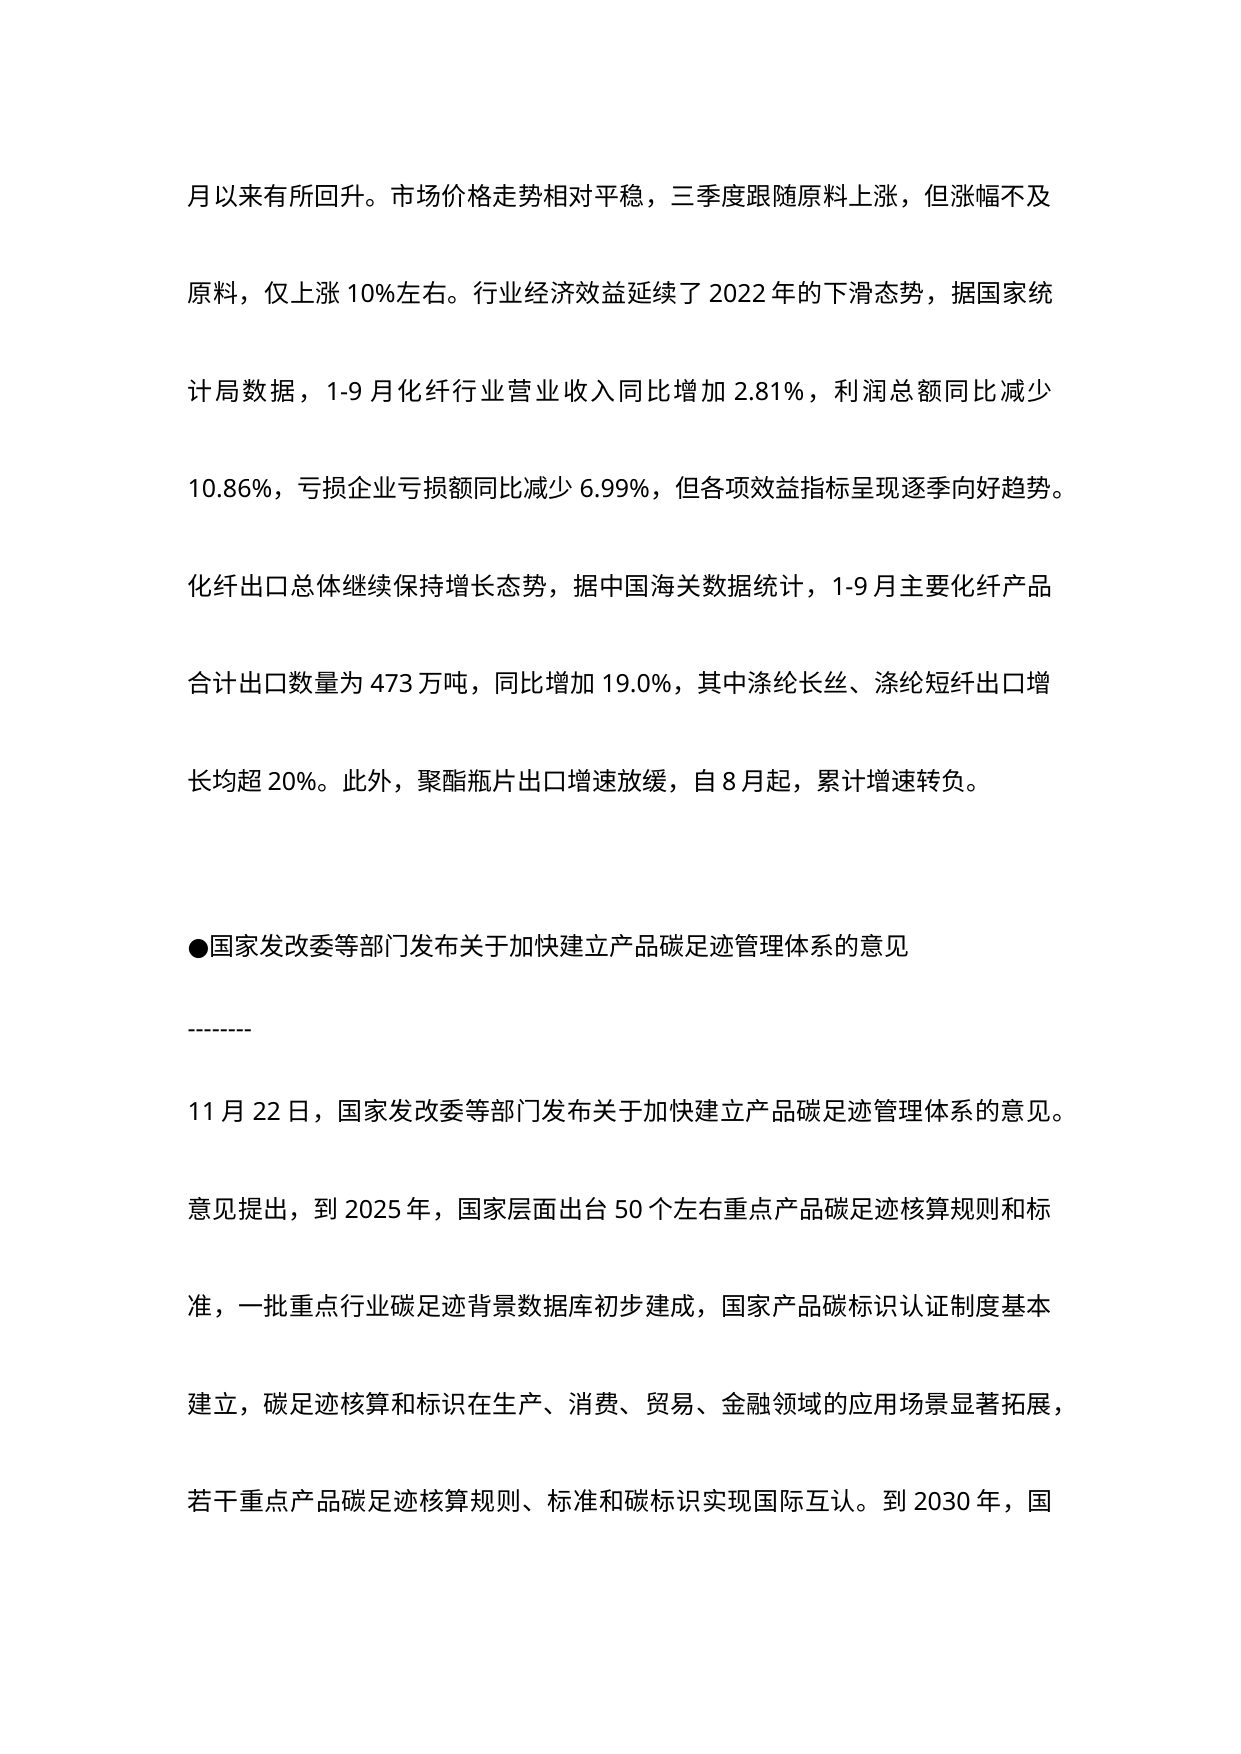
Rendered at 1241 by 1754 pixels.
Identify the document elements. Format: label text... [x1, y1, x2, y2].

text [187, 162, 1053, 812]
text -------- [187, 995, 1053, 1060]
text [187, 1077, 1053, 1532]
text ●国家发改委等部门发布关于加快建立产品碳足迹管理体系的意见 [187, 912, 1053, 977]
